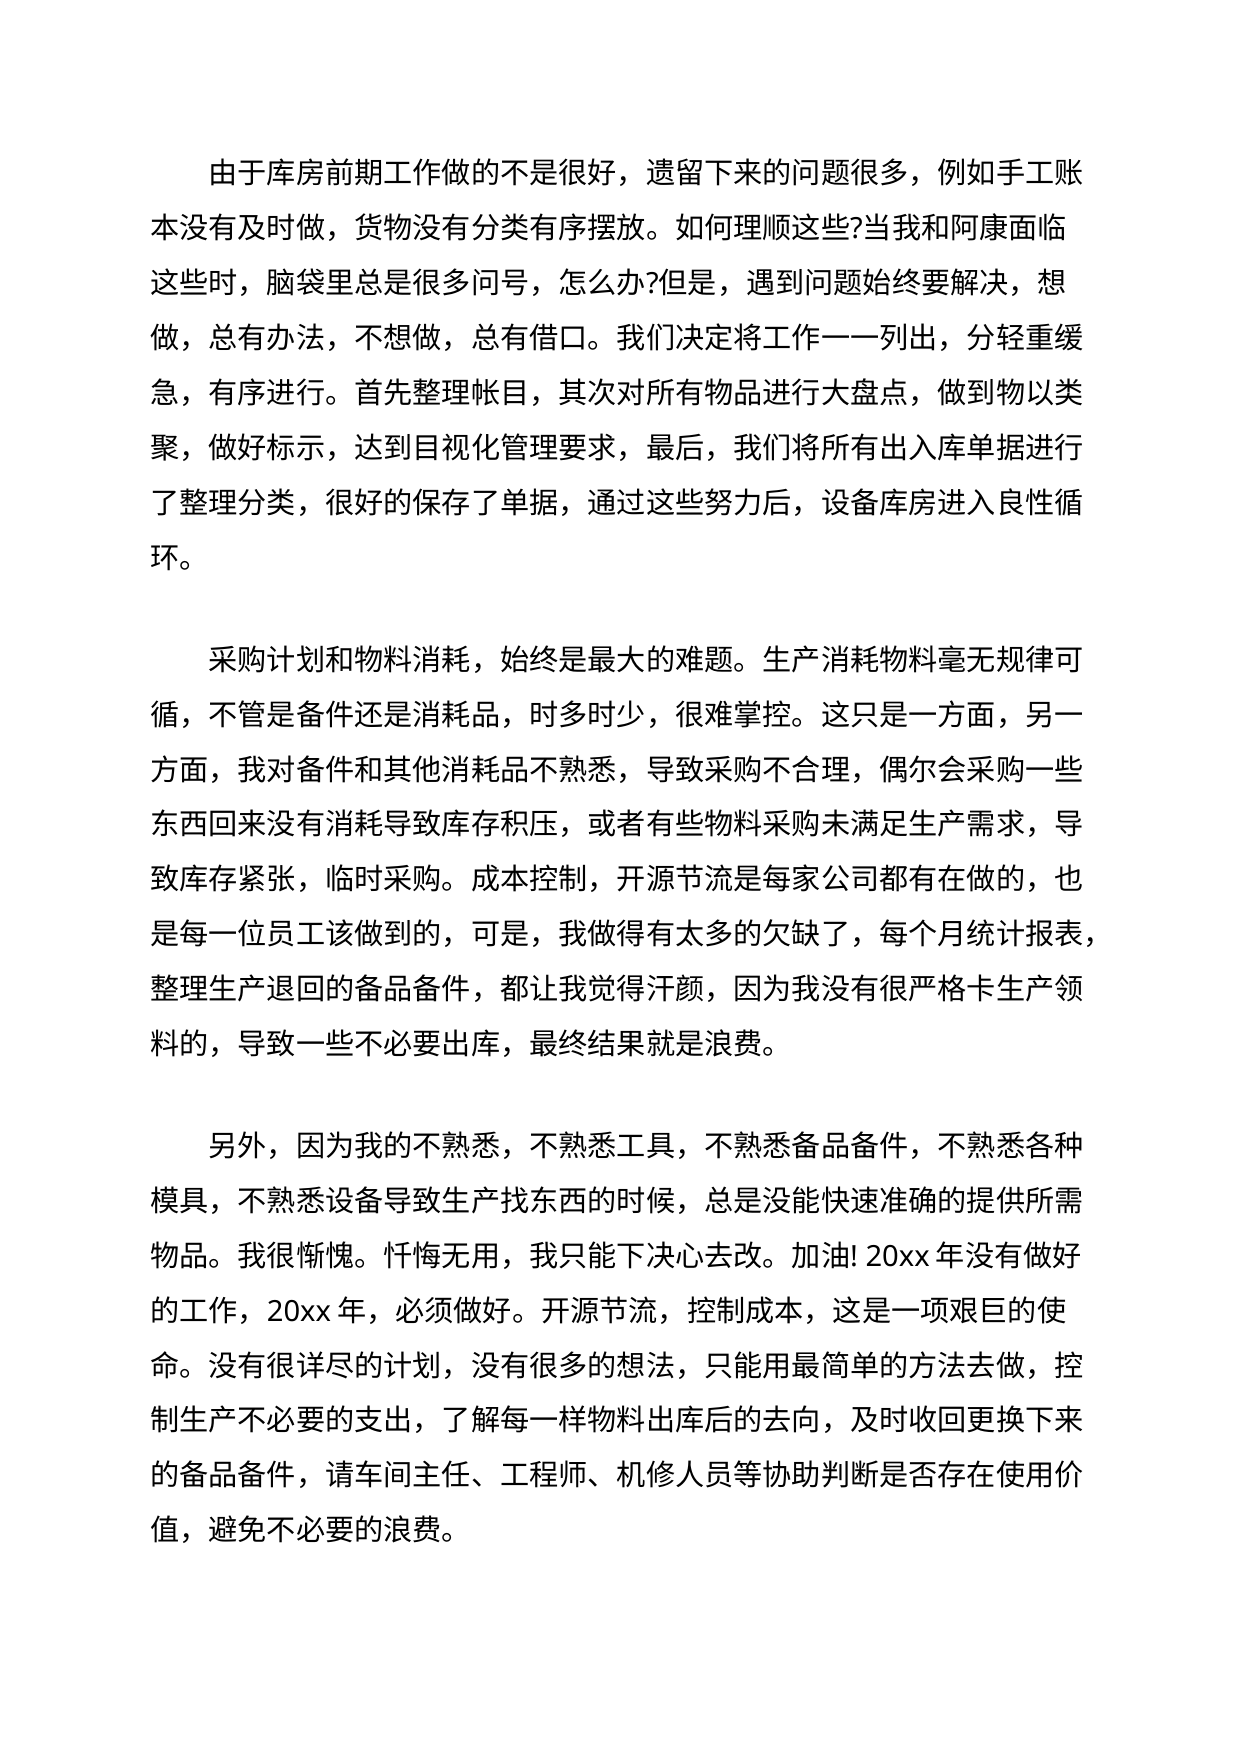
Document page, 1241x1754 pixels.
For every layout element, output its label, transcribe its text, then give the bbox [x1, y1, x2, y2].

text 由于库房前期工作做的不是很好，遗留下来的问题很多，例如手工账本没有及时做，货物没有分类有序摆放。如何理顺这些?当我和阿康面临这些时，脑袋里总是很多问号，怎么办?但是，遇到问题始终要解决，想做，总有办法，不想做，总有借口。我们决定将工作一一列出，分轻重缓急，有序进行。首先整理帐目，其次对所有物品进行大盘点，做到物以类聚，做好标示，达到目视化管理要求，最后，我们将所有出入库单据进行了整理分类，很好的保存了单据，通过这些努力后，设备库房进入良性循环。 [150, 150, 1090, 577]
text 采购计划和物料消耗，始终是最大的难题。生产消耗物料毫无规律可循，不管是备件还是消耗品，时多时少，很难掌控。这只是一方面，另一方面，我对备件和其他消耗品不熟悉，导致采购不合理，偶尔会采购一些东西回来没有消耗导致库存积压，或者有些物料采购未满足生产需求，导致库存紧张，临时采购。成本控制，开源节流是每家公司都有在做的，也是每一位员工该做到的，可是，我做得有太多的欠缺了，每个月统计报表，整理生产退回的备品备件，都让我觉得汗颜，因为我没有很严格卡生产领料的，导致一些不必要出库，最终结果就是浪费。 [150, 636, 1090, 1063]
text 另外，因为我的不熟悉，不熟悉工具，不熟悉备品备件，不熟悉各种模具，不熟悉设备导致生产找东西的时候，总是没能快速准确的提供所需物品。我很惭愧。忏悔无用，我只能下决心去改。加油! 20xx年没有做好的工作，20xx年，必须做好。开源节流，控制成本，这是一项艰巨的使命。没有很详尽的计划，没有很多的想法，只能用最简单的方法去做，控制生产不必要的支出，了解每一样物料出库后的去向，及时收回更换下来的备品备件，请车间主任、工程师、机修人员等协助判断是否存在使用价值，避免不必要的浪费。 [150, 1122, 1090, 1549]
